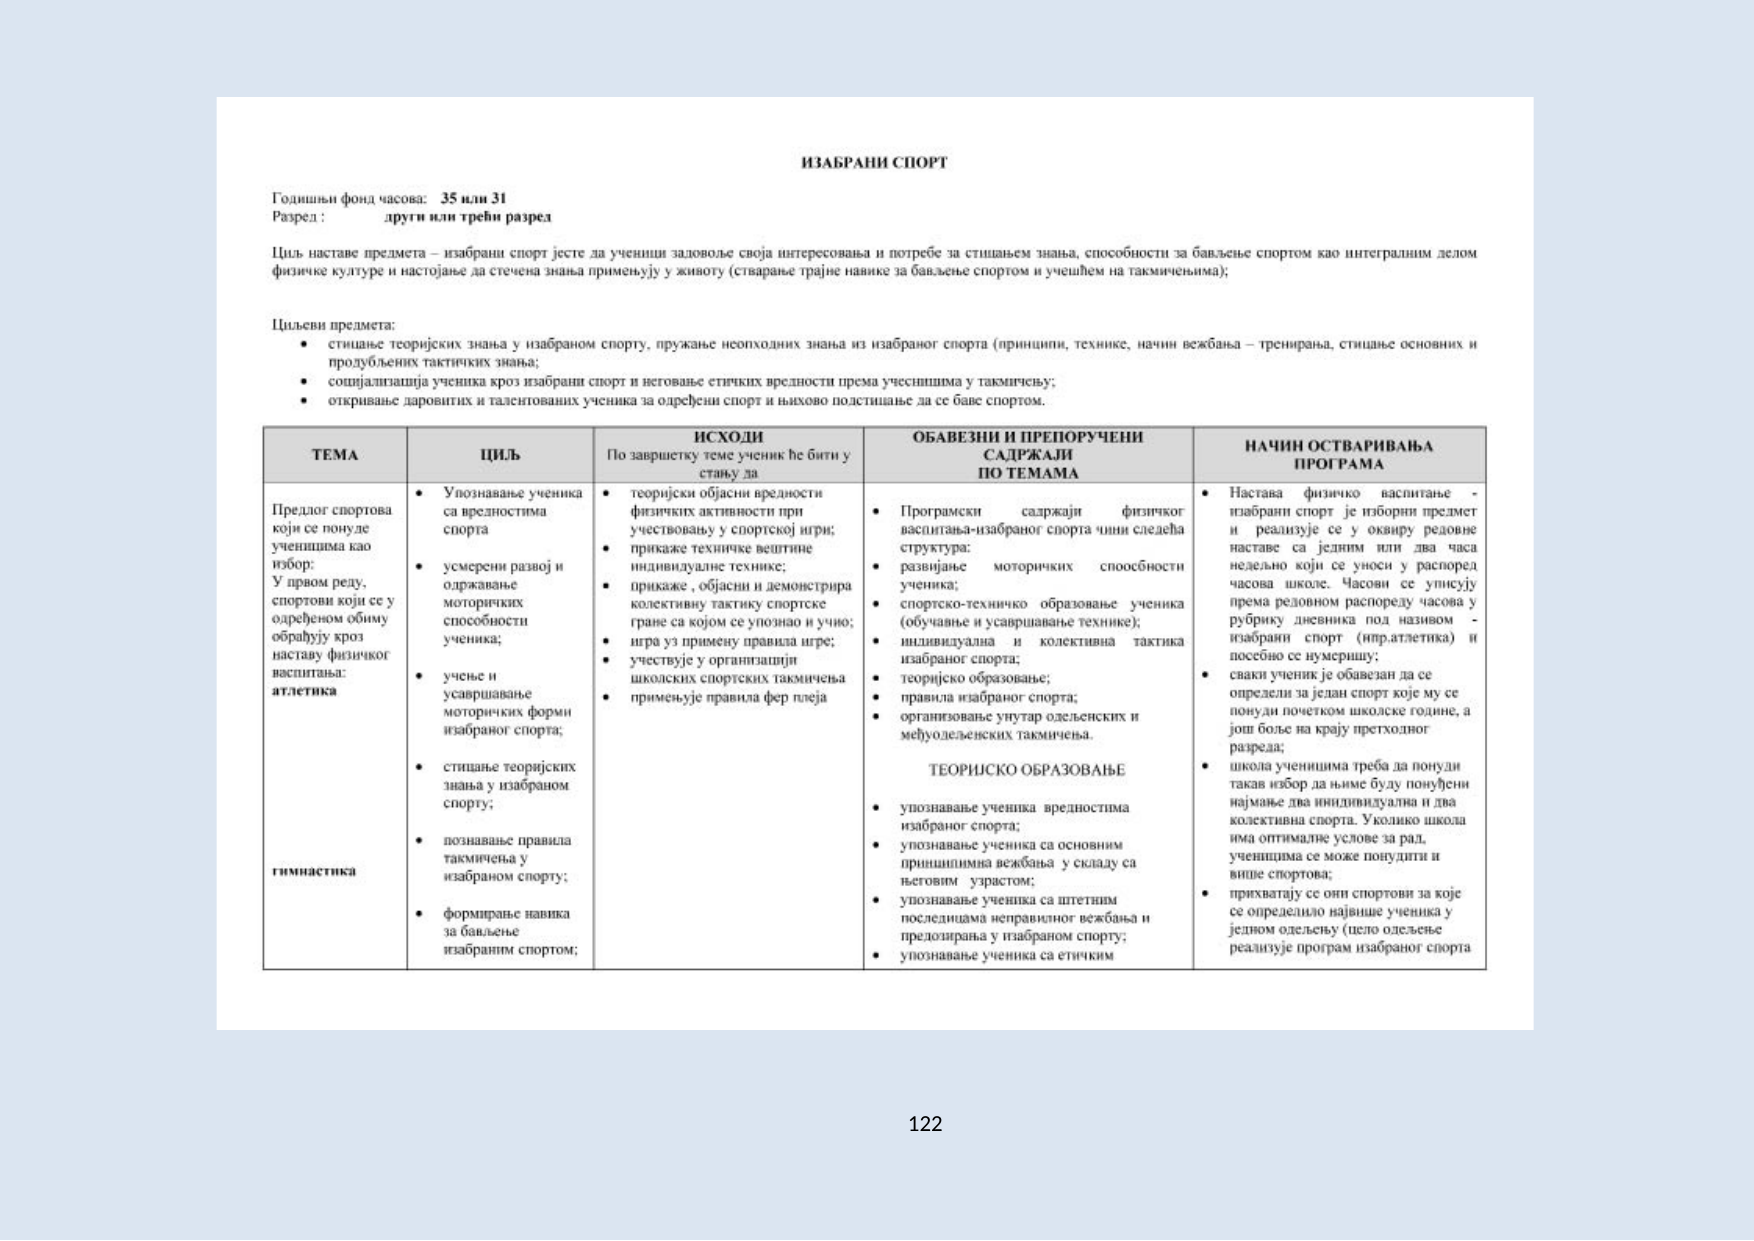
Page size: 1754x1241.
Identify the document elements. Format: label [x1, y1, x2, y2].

picture [216, 97, 1534, 1030]
